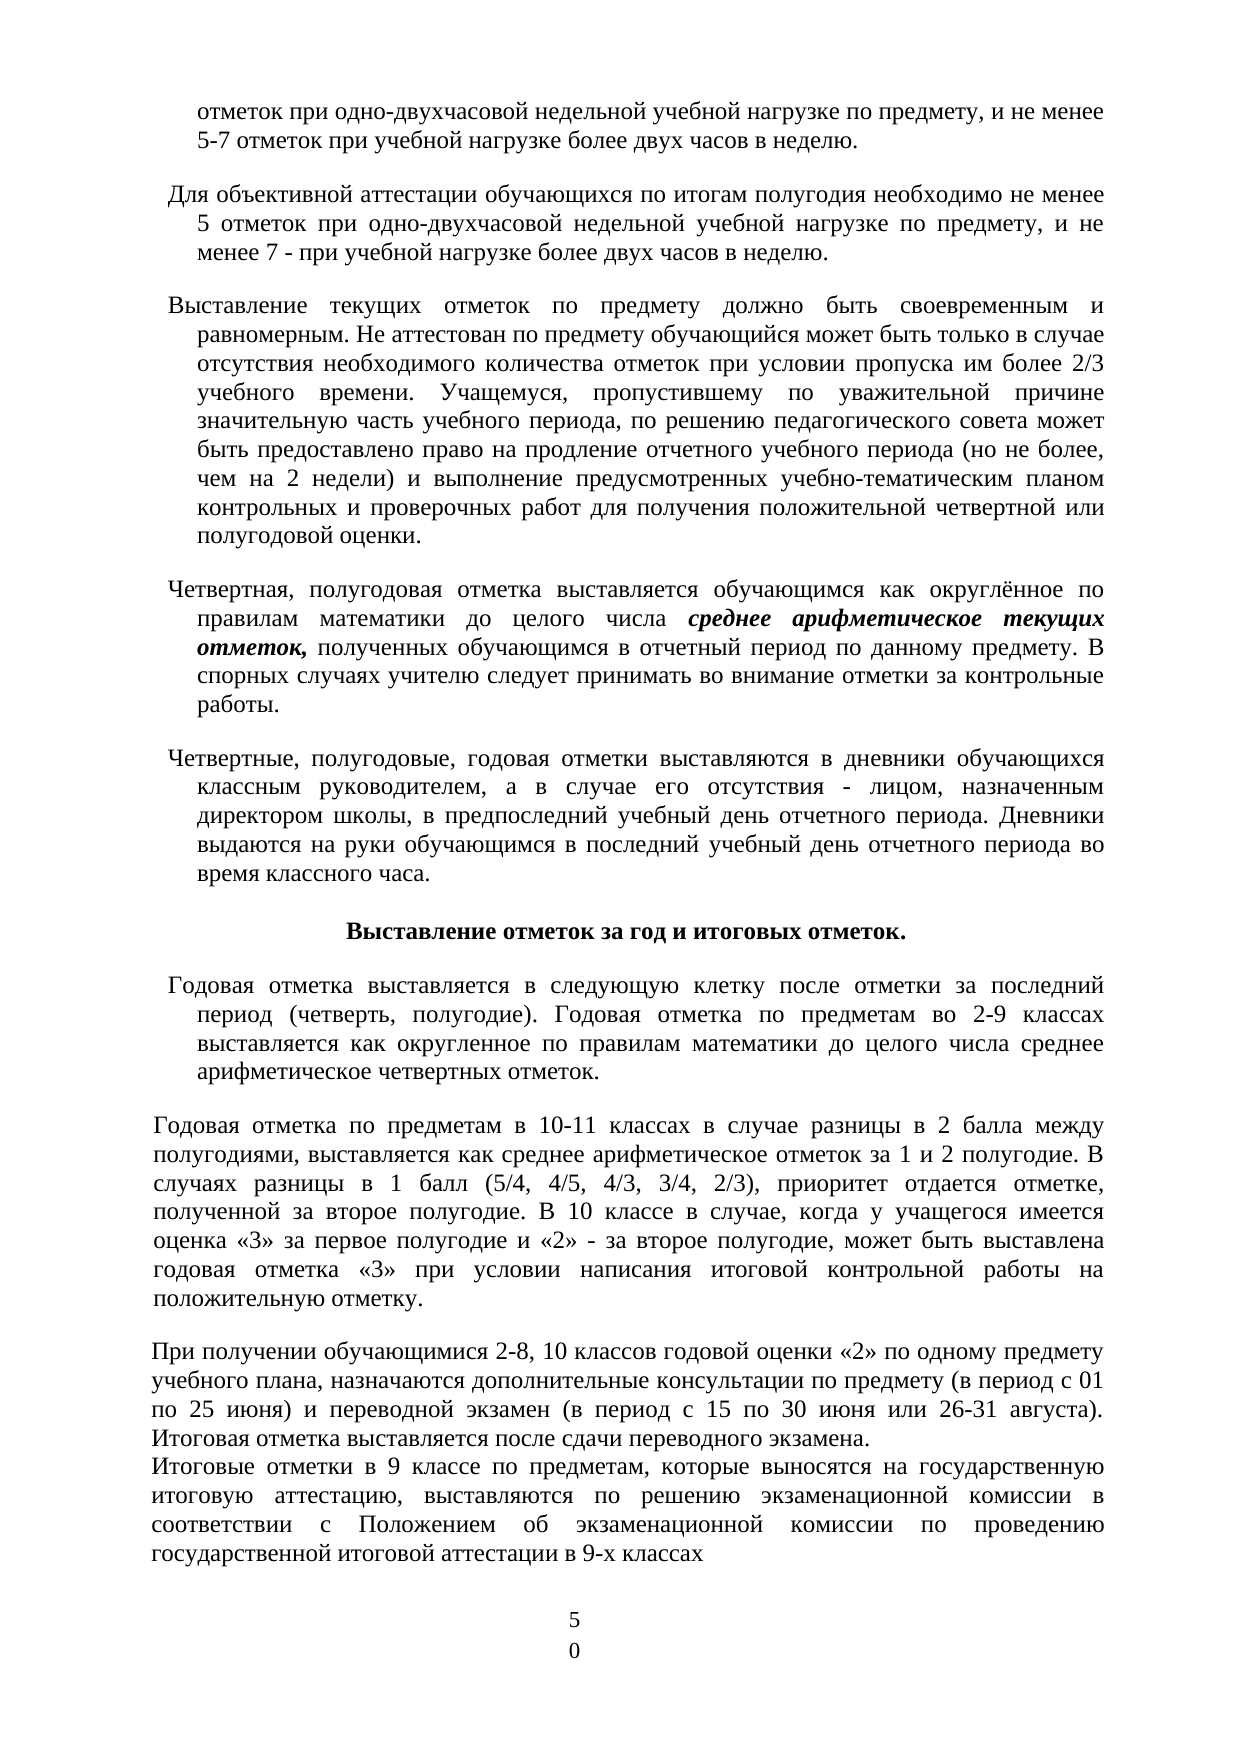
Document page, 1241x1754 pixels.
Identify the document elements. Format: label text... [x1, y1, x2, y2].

text Для объективной аттестации обучающихся по итогам полугодия необходимо не менее 5 отметок при одно-двухчасовой недельной учебной нагрузке по предмету, и не менее 7 - при учебной нагрузке более двух часов в неделю. [168, 179, 1105, 266]
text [168, 96, 1105, 154]
text Четвертные, полугодовые, годовая отметки выставляются в дневники обучающихся классным руководителем, а в случае его отсутствия - лицом, назначенным директором школы, в предпоследний учебный день отчетного периода. Дневники выдаются на руки обучающимся в последний учебный день отчетного периода во время классного часа. [168, 743, 1105, 886]
text Выставление отметок за год и итоговых отметок. [151, 916, 1101, 945]
text Годовая отметка выставляется в следующую клетку после отметки за последний период (четверть, полугодие). Годовая отметка по предметам во 2-9 классах выставляется как округленное по правилам математики до целого числа среднее арифметическое четвертных отметок. [168, 970, 1105, 1085]
text При получении обучающимися 2-8, 10 классов годовой оценки «2» по одному предмету учебного плана, назначаются дополнительные консультации по предмету (в период с 01 по 25 июня) и переводной экзамен (в период с 15 по 30 июня или 26-31 августа). Итоговая отметка выставляется после сдачи переводного экзамена. [151, 1336, 1105, 1451]
text Выставление текущих отметок по предмету должно быть своевременным и равномерным. Не аттестован по предмету обучающийся может быть только в случае отсутствия необходимого количества отметок при условии пропуска им более 2/3 учебного времени. Учащемуся, пропустившему по уважительной причине значительную часть учебного периода, по решению педагогического совета может быть предоставлено право на продление отчетного учебного периода (но не более, чем на 2 недели) и выполнение предусмотренных учебно-тематическим планом контрольных и проверочных работ для получения положительной четвертной или полугодовой оценки. [168, 291, 1105, 549]
text Годовая отметка по предметам в 10-11 классах в случае разницы в 2 балла между полугодиями, выставляется как среднее арифметическое отметок за 1 и 2 полугодие. В случаях разницы в 1 балл (5/4, 4/5, 4/3, 3/4, 2/3), приоритет отдается отметке, полученной за второе полугодие. В 10 классе в случае, когда у учащегося имеется оценка «3» за первое полугодие и «2» - за второе полугодие, может быть выставлена годовая отметка «3» при условии написания итоговой контрольной работы на положительную отметку. [153, 1110, 1105, 1311]
text Четвертная, полугодовая отметка выставляется обучающимся как округлённое по правилам математики до целого числа среднее арифметическое текущих отметок, полученных обучающимся в отчетный период по данному предмету. В спорных случаях учителю следует принимать во внимание отметки за контрольные работы. [168, 574, 1105, 718]
text Итоговые отметки в 9 классе по предметам, которые выносятся на государственную итоговую аттестацию, выставляются по решению экзаменационной комиссии в соответствии с Положением об экзаменационной комиссии по проведению государственной итоговой аттестации в 9-х классах [151, 1451, 1105, 1566]
